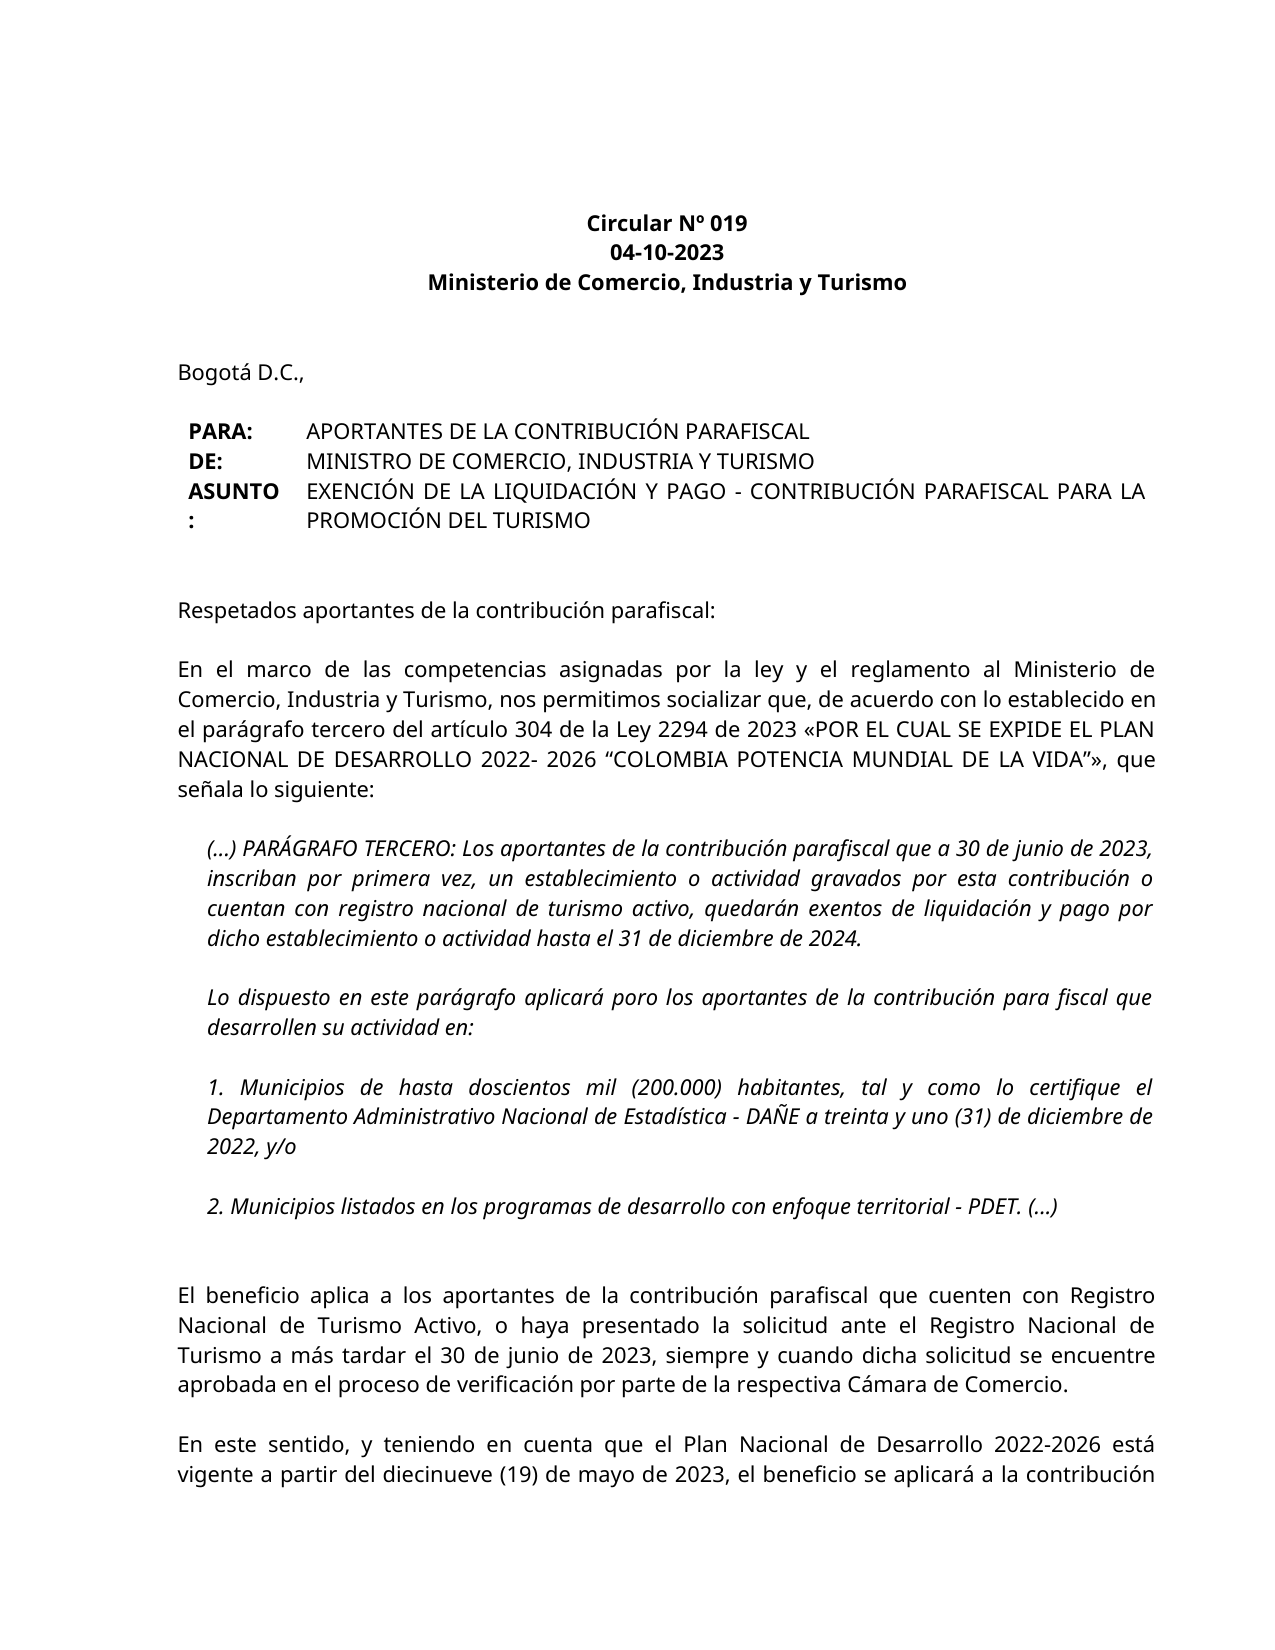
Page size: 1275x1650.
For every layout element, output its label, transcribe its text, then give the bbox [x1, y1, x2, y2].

table_cell DE: [177, 446, 295, 476]
text Ministerio de Comercio, Industria y Turismo [177, 267, 1157, 297]
text Lo dispuesto en este parágrafo aplicará poro los aportantes de la contribución para fiscal que desarrollen su actividad en: [207, 982, 1157, 1042]
table_cell MINISTRO DE COMERCIO, INDUSTRIA Y TURISMO [295, 446, 1157, 476]
text El beneficio aplica a los aportantes de la contribución parafiscal que cuenten con Registro Nacional de Turismo Activo, o haya presentado la solicitud ante el Registro Nacional de Turismo a más tardar el 30 de junio de 2023, siempre y cuando dicha solicitud se encuentre aprobada en el proceso de verificación por parte de la respectiva Cámara de Comercio. [177, 1280, 1157, 1399]
text 2. Municipios listados en los programas de desarrollo con enfoque territorial - PDET. (...) [207, 1191, 1157, 1220]
text 1. Municipios de hasta doscientos mil (200.000) habitantes, tal y como lo certifique el Departamento Administrativo Nacional de Estadística - DAÑE a treinta y uno (31) de diciembre de 2022, y/o [207, 1071, 1157, 1161]
table_header APORTANTES DE LA CONTRIBUCIÓN PARAFISCAL [295, 416, 1157, 446]
text Bogotá D.C., [177, 356, 1157, 386]
table_cell EXENCIÓN DE LA LIQUIDACIÓN Y PAGO - CONTRIBUCIÓN PARAFISCAL PARA LA PROMOCIÓN DEL TURISMO [295, 476, 1157, 535]
text 04-10-2023 [177, 237, 1157, 267]
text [177, 1429, 1157, 1488]
text Circular Nº 019 [177, 207, 1157, 237]
table_cell ASUNTO: [177, 476, 295, 535]
text (...) PARÁGRAFO TERCERO: Los aportantes de la contribución parafiscal que a 30 de junio de 2023, inscriban por primera vez, un establecimiento o actividad gravados por esta contribución o cuentan con registro nacional de turismo activo, quedarán exentos de liquidación y pago por dicho establecimiento o actividad hasta el 31 de diciembre de 2024. [207, 833, 1157, 952]
table_header PARA: [177, 416, 295, 446]
text Respetados aportantes de la contribución parafiscal: [177, 595, 1157, 624]
text En el marco de las competencias asignadas por la ley y el reglamento al Ministerio de Comercio, Industria y Turismo, nos permitimos socializar que, de acuerdo con lo establecido en el parágrafo tercero del artículo 304 de la Ley 2294 de 2023 «POR EL CUAL SE EXPIDE EL PLAN NACIONAL DE DESARROLLO 2022- 2026 “COLOMBIA POTENCIA MUNDIAL DE LA VIDA”», que señala lo siguiente: [177, 654, 1157, 803]
